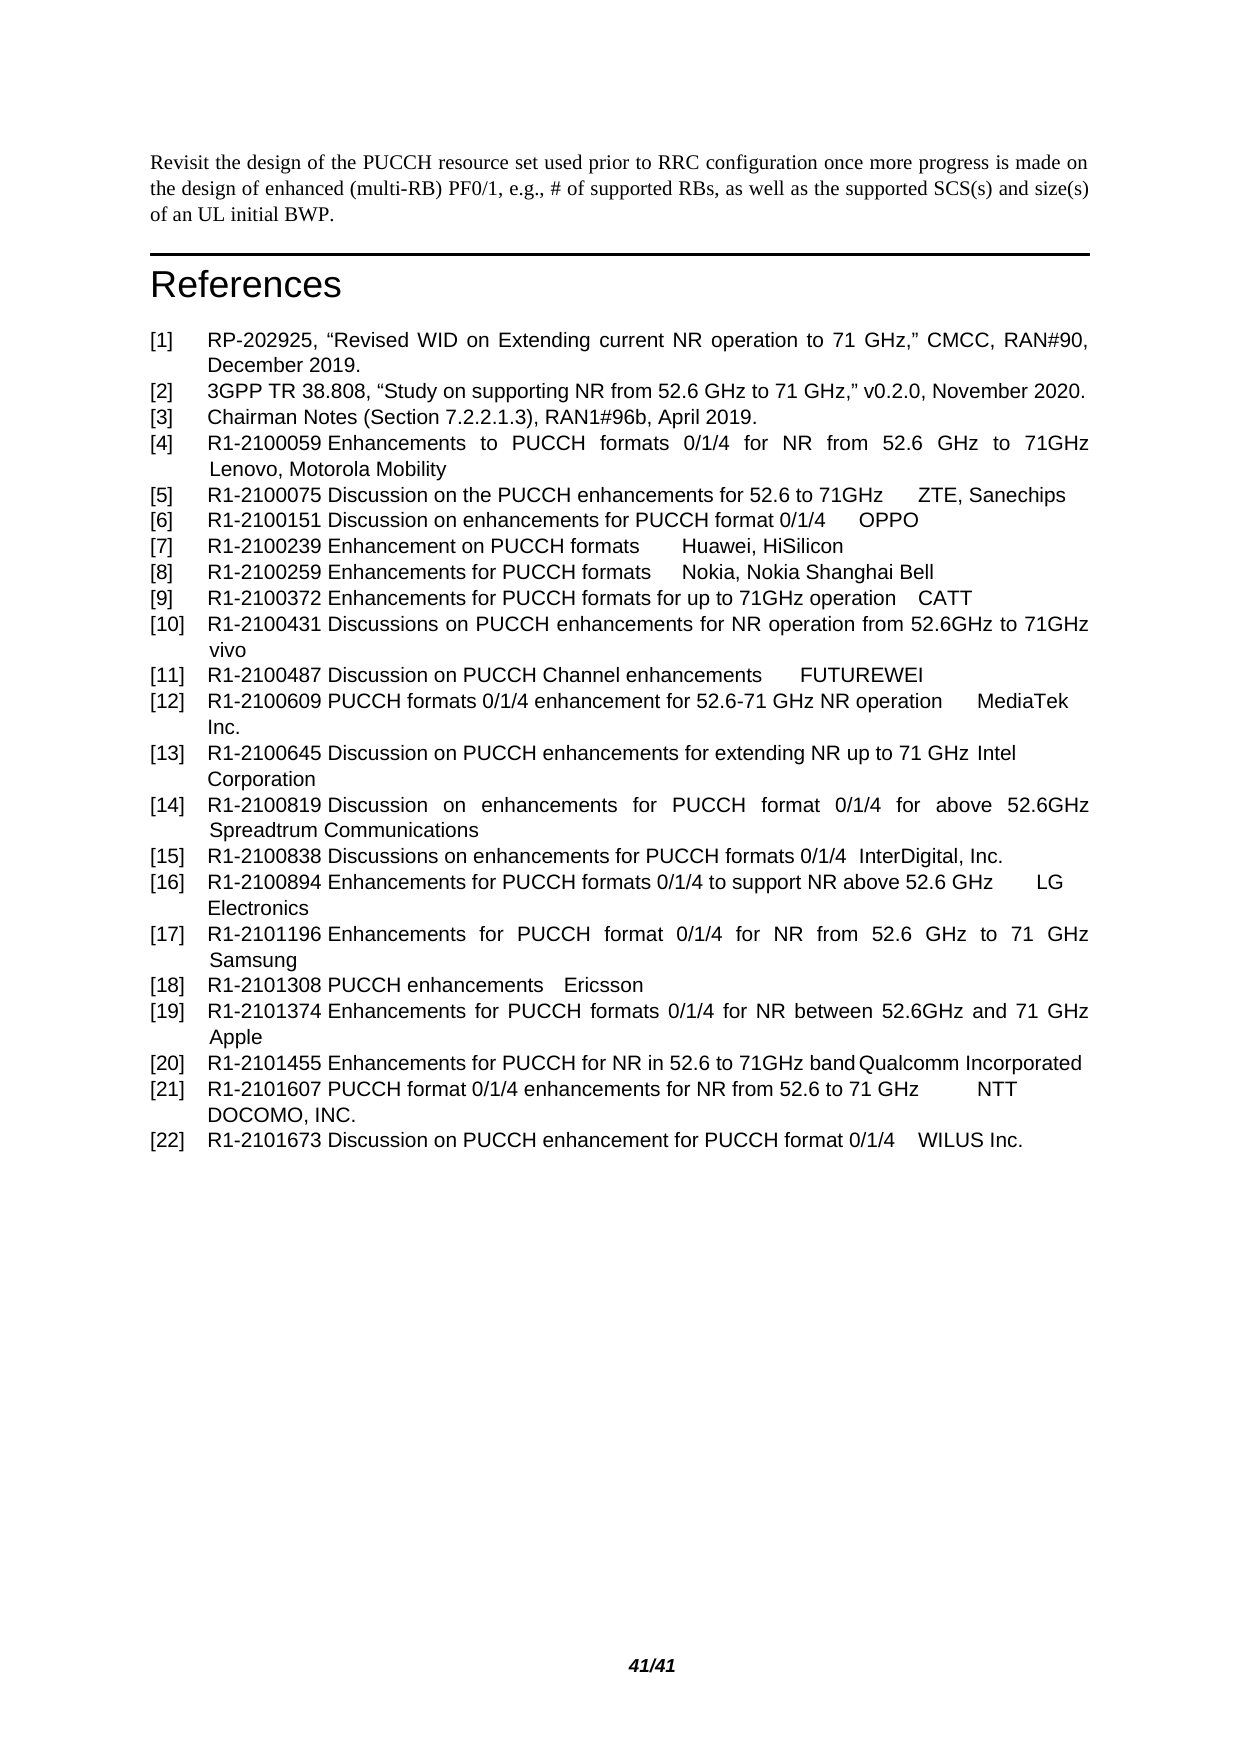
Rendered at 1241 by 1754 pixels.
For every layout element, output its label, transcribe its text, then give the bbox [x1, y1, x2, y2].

list 3GPP TR 38.808, “Study on supporting NR from 52.6 GHz to 71 GHz,” v0.2.0, November 2020. [150, 379, 1090, 403]
list RP-202925, “Revised WID on Extending current NR operation to 71 GHz,” CMCC, RAN#90, December 2019. [150, 327, 1090, 377]
list R1-2101196 Enhancements for PUCCH format 0/1/4 for NR from 52.6 GHz to 71 GHz Samsung [150, 922, 1090, 971]
list R1-2100372 Enhancements for PUCCH formats for up to 71GHz operation CATT [150, 586, 1090, 610]
list R1-2101308 PUCCH enhancements Ericsson [150, 973, 1090, 997]
list R1-2100151 Discussion on enhancements for PUCCH format 0/1/4 OPPO [150, 508, 1090, 532]
subtitle References [150, 256, 1090, 305]
list R1-2100431 Discussions on PUCCH enhancements for NR operation from 52.6GHz to 71GHz vivo [150, 612, 1090, 661]
list R1-2101455 Enhancements for PUCCH for NR in 52.6 to 71GHz band Qualcomm Incorporated [150, 1051, 1090, 1075]
list R1-2100239 Enhancement on PUCCH formats Huawei, HiSilicon [150, 534, 1090, 558]
text Revisit the design of the PUCCH resource set used prior to RRC configuration once more progress is made on the design of enhanced (multi-RB) PF0/1, e.g., # of supported RBs, as well as the supported SCS(s) and size(s) of an UL initial BWP. [150, 150, 1090, 226]
list R1-2100894 Enhancements for PUCCH formats 0/1/4 to support NR above 52.6 GHz LG Electronics [150, 870, 1090, 920]
list R1-2100819 Discussion on enhancements for PUCCH format 0/1/4 for above 52.6GHz Spreadtrum Communications [150, 792, 1090, 842]
list R1-2100259 Enhancements for PUCCH formats Nokia, Nokia Shanghai Bell [150, 560, 1090, 584]
list R1-2100075 Discussion on the PUCCH enhancements for 52.6 to 71GHz ZTE, Sanechips [150, 482, 1090, 506]
list R1-2100059 Enhancements to PUCCH formats 0/1/4 for NR from 52.6 GHz to 71GHz Lenovo, Motorola Mobility [150, 431, 1090, 481]
list R1-2100645 Discussion on PUCCH enhancements for extending NR up to 71 GHz Intel Corporation [150, 741, 1090, 791]
list R1-2101374 Enhancements for PUCCH formats 0/1/4 for NR between 52.6GHz and 71 GHz Apple [150, 999, 1090, 1049]
list R1-2100838 Discussions on enhancements for PUCCH formats 0/1/4 InterDigital, Inc. [150, 844, 1090, 868]
list R1-2100609 PUCCH formats 0/1/4 enhancement for 52.6-71 GHz NR operation MediaTek Inc. [150, 689, 1090, 739]
list R1-2101673 Discussion on PUCCH enhancement for PUCCH format 0/1/4 WILUS Inc. [150, 1128, 1090, 1152]
list R1-2100487 Discussion on PUCCH Channel enhancements FUTUREWEI [150, 663, 1090, 687]
list Chairman Notes (Section 7.2.2.1.3), RAN1#96b, April 2019. [150, 405, 1090, 429]
list R1-2101607 PUCCH format 0/1/4 enhancements for NR from 52.6 to 71 GHz NTT DOCOMO, INC. [150, 1077, 1090, 1126]
